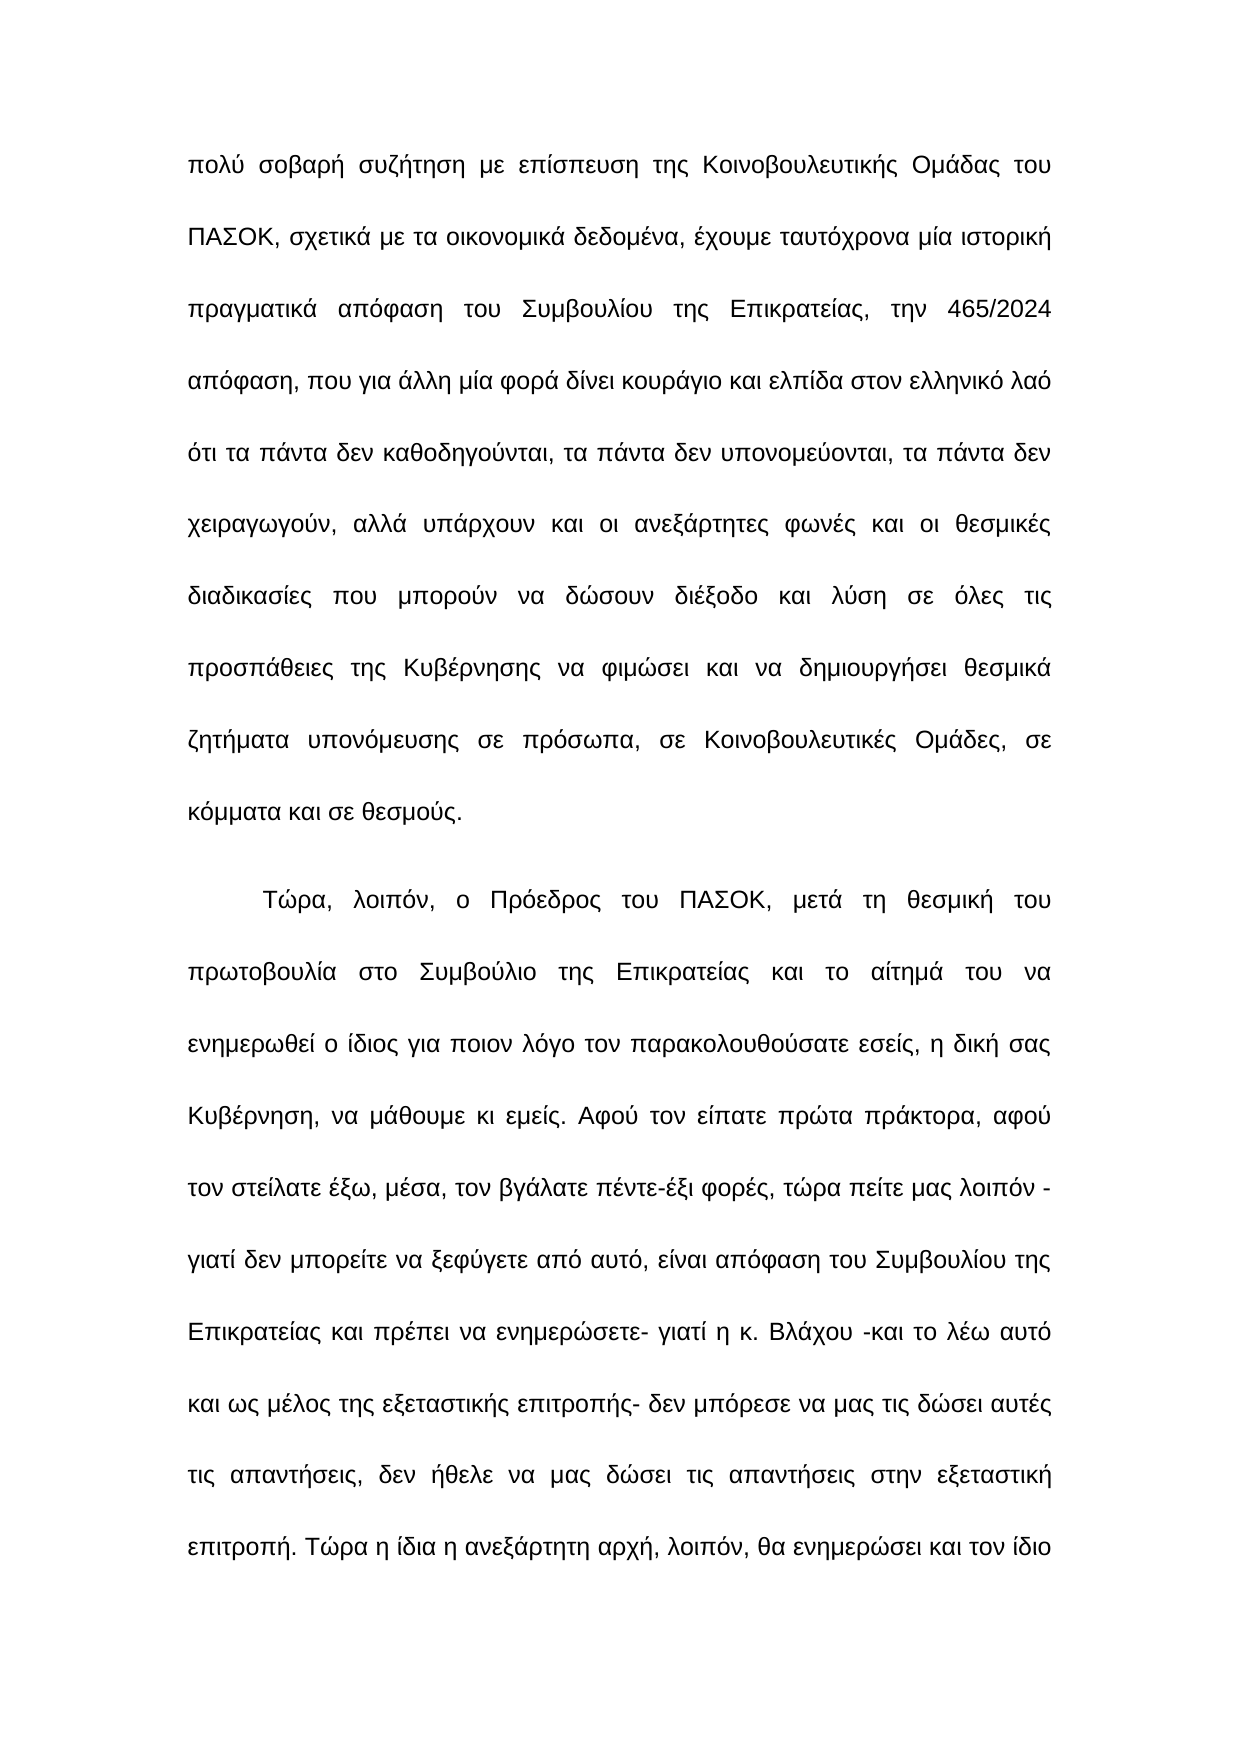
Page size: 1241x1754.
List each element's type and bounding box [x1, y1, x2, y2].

text [187, 150, 1053, 826]
text [187, 885, 1053, 1561]
